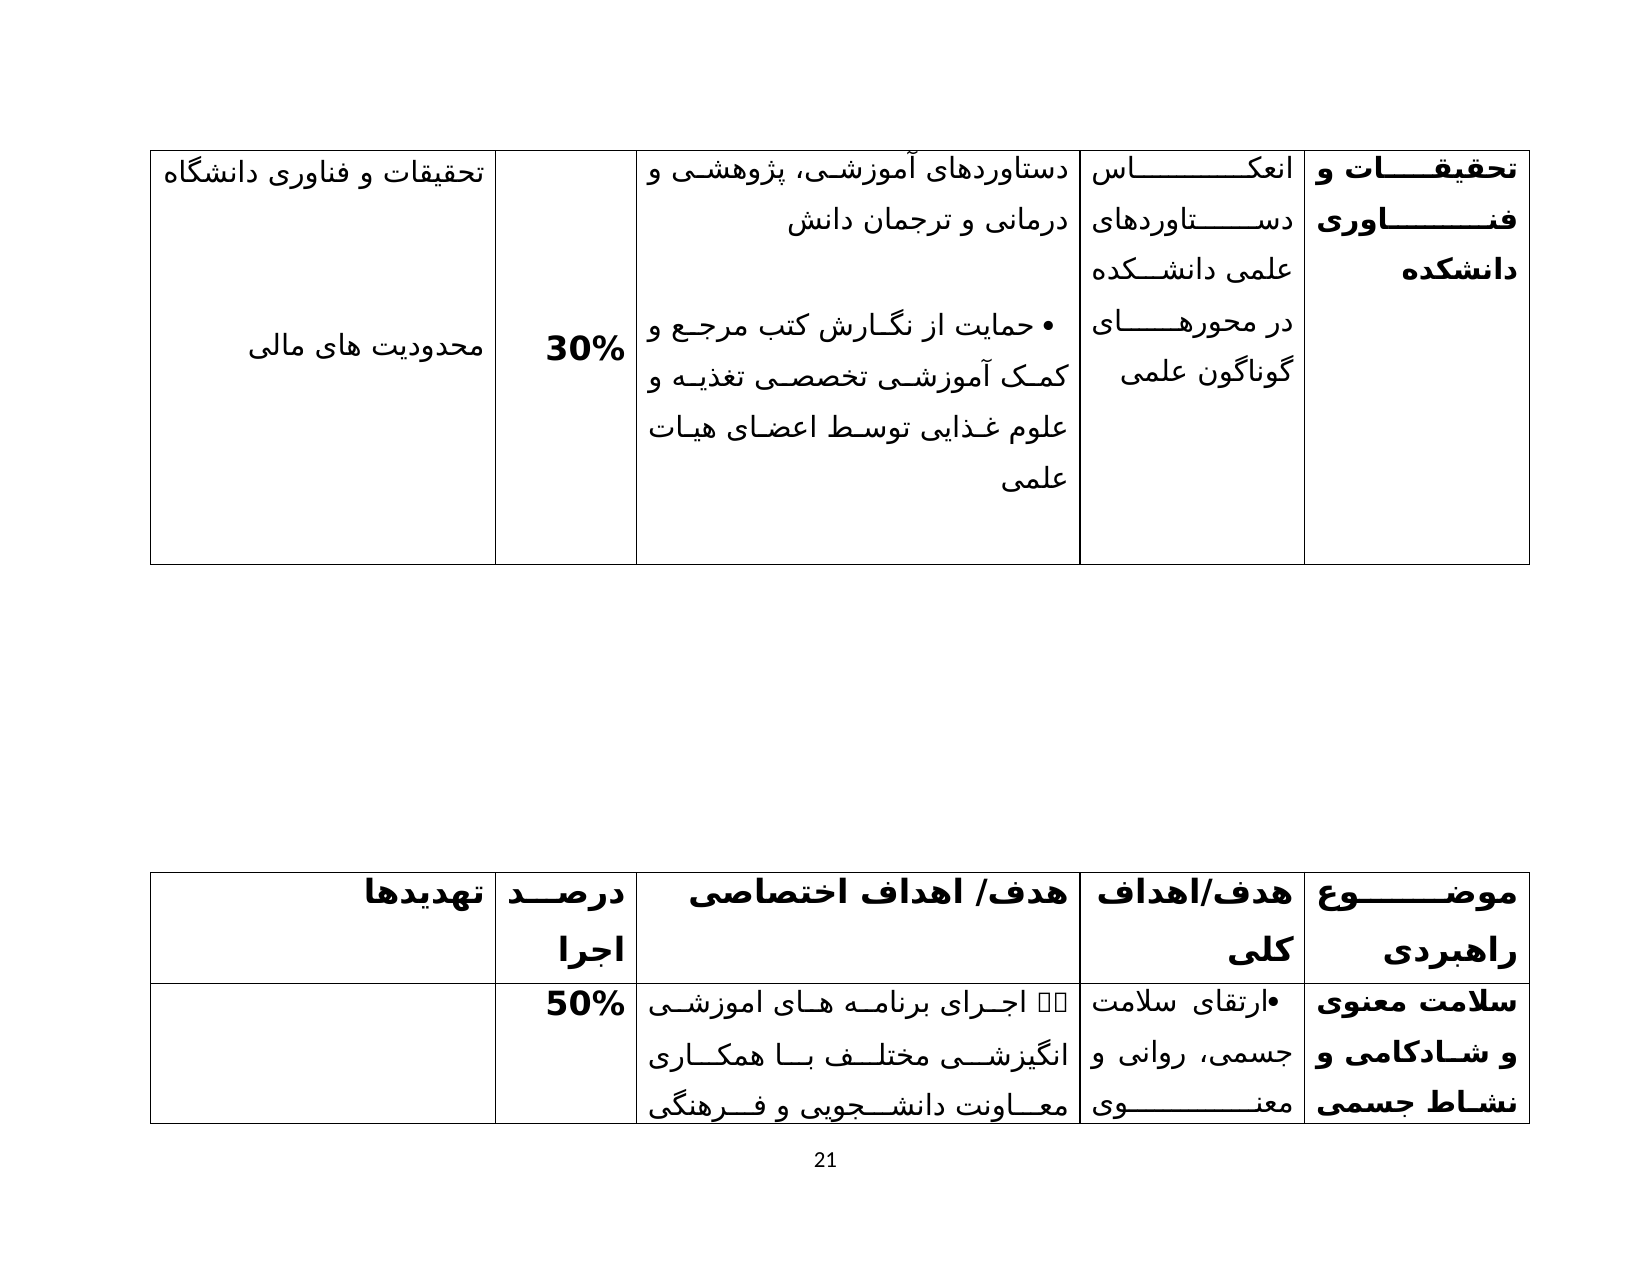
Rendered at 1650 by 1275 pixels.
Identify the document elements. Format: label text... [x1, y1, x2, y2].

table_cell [1081, 151, 1304, 564]
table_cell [1305, 151, 1529, 564]
table_header هدف/ اهداف اختصاصی [637, 873, 1079, 983]
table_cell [151, 984, 495, 1123]
table_cell -- 30% [496, 151, 636, 564]
table_header هدف/اهداف کلی [1081, 873, 1304, 983]
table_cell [637, 984, 1079, 1123]
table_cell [151, 151, 495, 564]
table_header درصد اجرا [496, 873, 636, 983]
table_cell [1081, 984, 1304, 1123]
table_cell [637, 151, 1079, 564]
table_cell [1305, 984, 1529, 1123]
table_header موضوع راهبردی [1305, 873, 1529, 983]
table_cell 50% 50% 50% [496, 984, 636, 1123]
table_header تهدیدها [151, 873, 495, 983]
